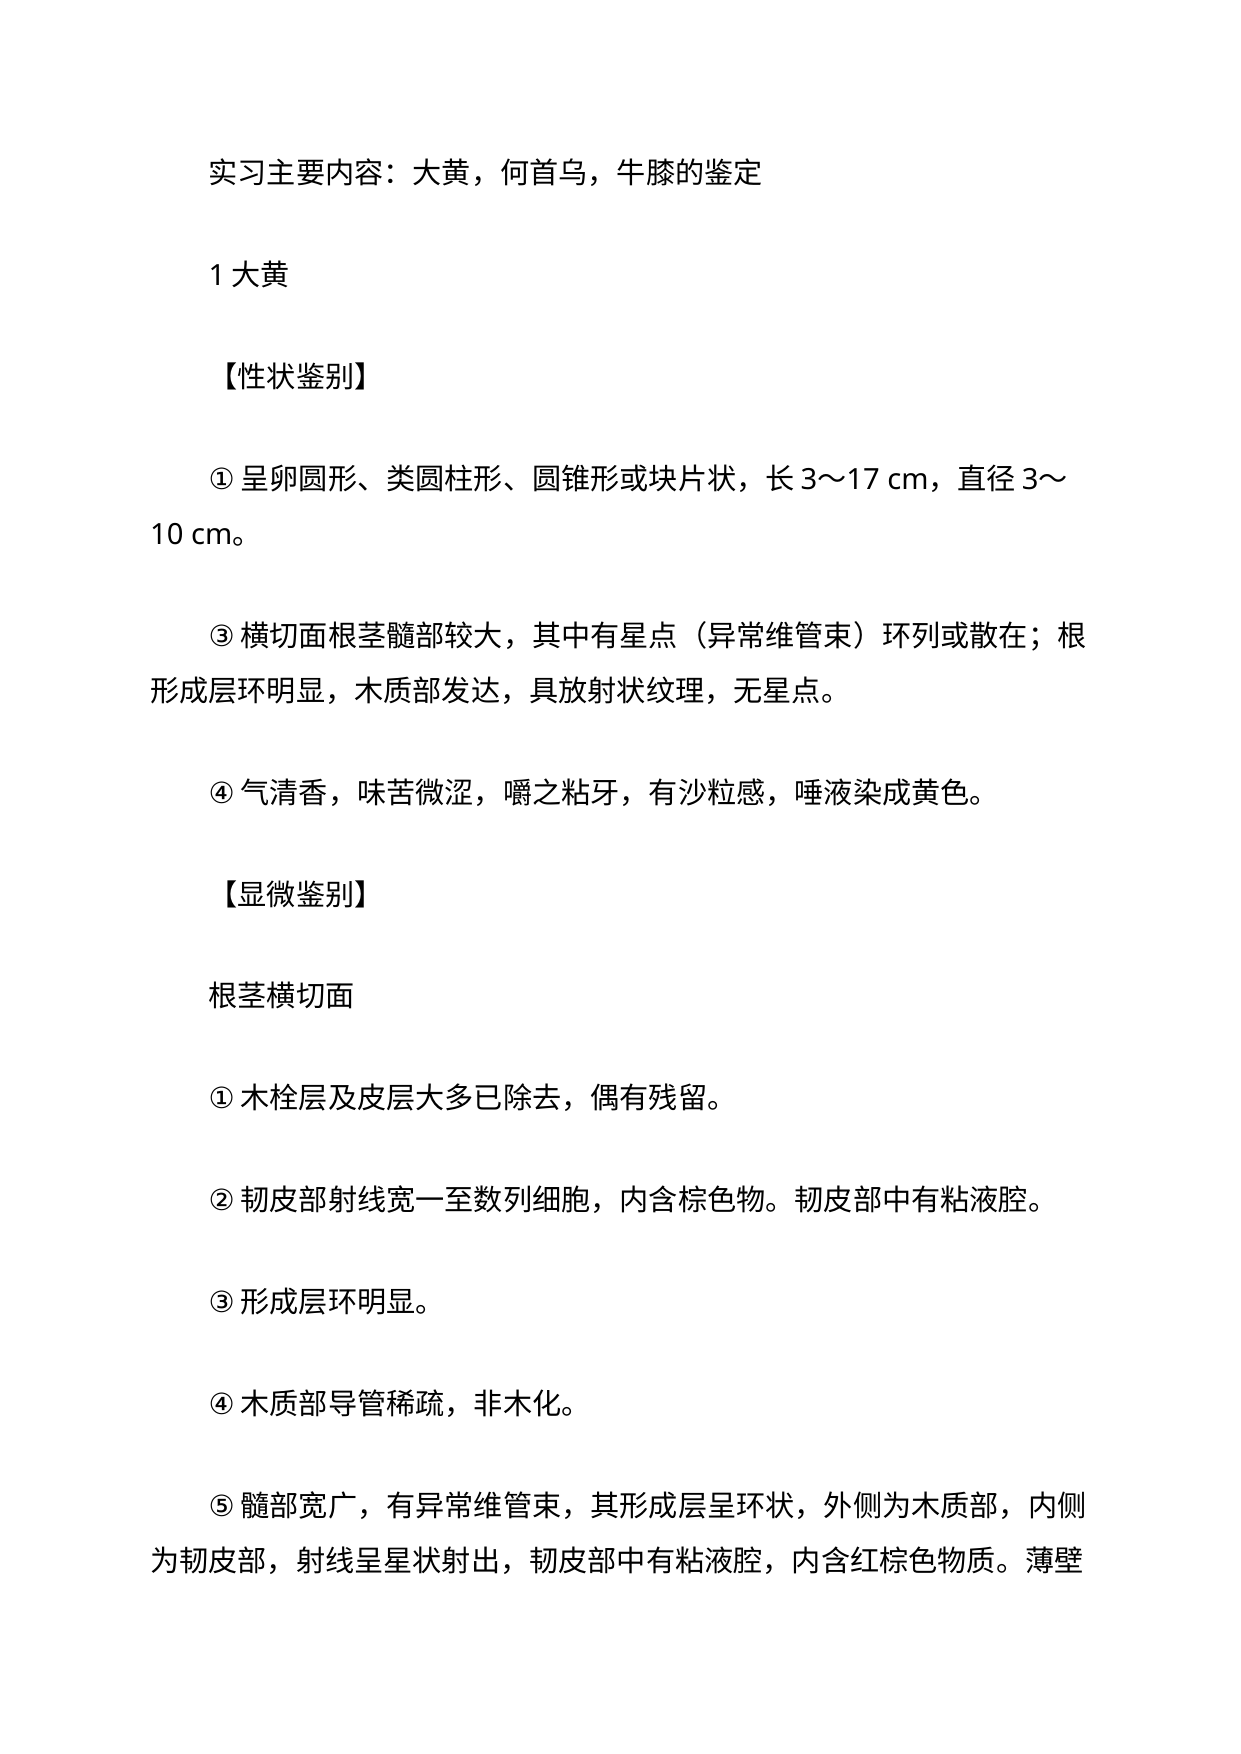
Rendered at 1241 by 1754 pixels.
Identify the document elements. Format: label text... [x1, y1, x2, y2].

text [150, 1483, 1090, 1580]
text ④木质部导管稀疏，非木化。 [150, 1381, 1090, 1423]
text 【显微鉴别】 [150, 871, 1090, 913]
text 根茎横切面 [150, 973, 1090, 1015]
text ①木栓层及皮层大多已除去，偶有残留。 [150, 1075, 1090, 1117]
text ③横切面根茎髓部较大，其中有星点（异常维管束）环列或散在；根形成层环明显，木质部发达，具放射状纹理，无星点。 [150, 612, 1090, 710]
text ④气清香，味苦微涩，嚼之粘牙，有沙粒感，唾液染成黄色。 [150, 769, 1090, 812]
text 【性状鉴别】 [150, 354, 1090, 396]
text ①呈卵圆形、类圆柱形、圆锥形或块片状，长3～17 cm，直径3～10 cm。 [150, 456, 1090, 553]
text ③形成层环明显。 [150, 1279, 1090, 1321]
text 实习主要内容：大黄，何首乌，牛膝的鉴定 [150, 150, 1090, 192]
text 1大黄 [150, 252, 1090, 294]
text ②韧皮部射线宽一至数列细胞，内含棕色物。韧皮部中有粘液腔。 [150, 1177, 1090, 1219]
